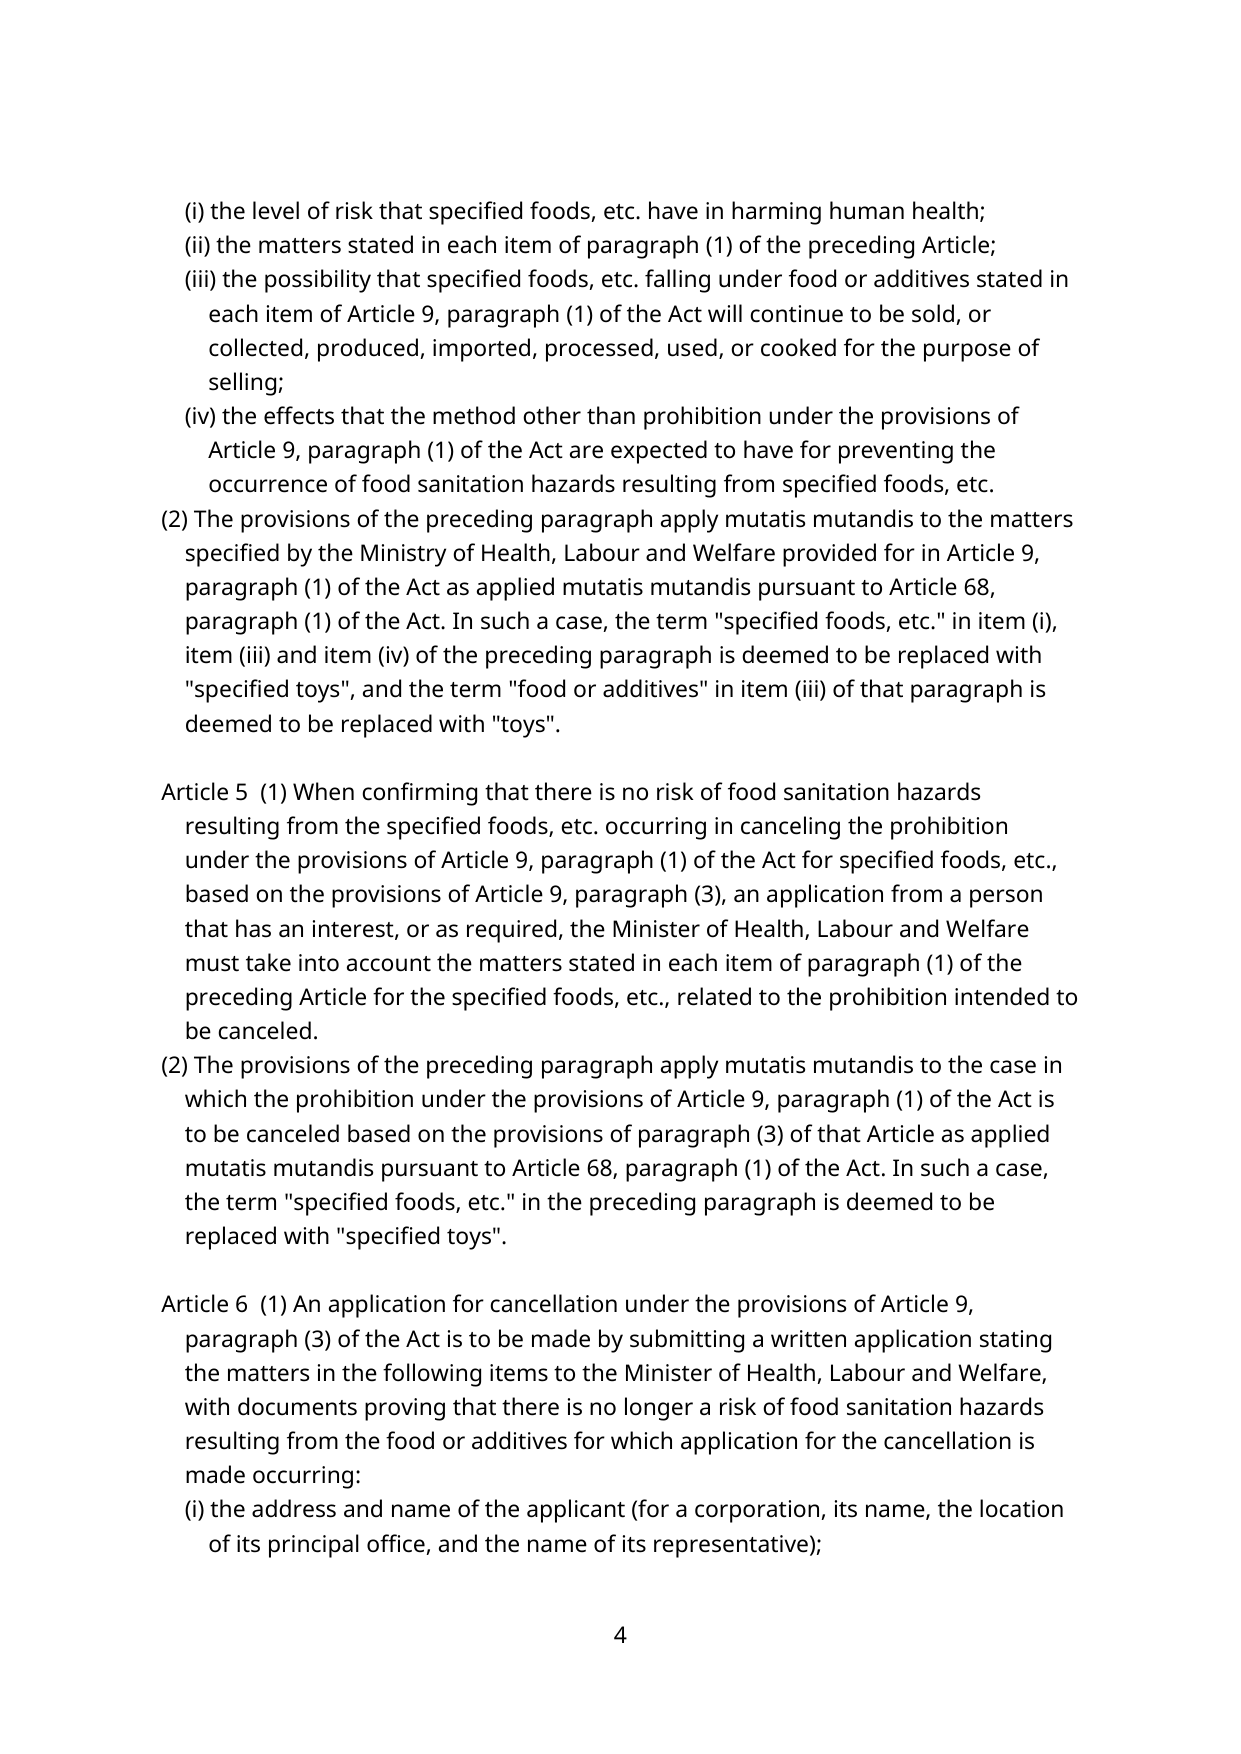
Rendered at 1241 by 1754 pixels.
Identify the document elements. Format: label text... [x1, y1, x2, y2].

text (2) The provisions of the preceding paragraph apply mutatis mutandis to the matters specified by the Ministry of Health, Labour and Welfare provided for in Article 9, paragraph (1) of the Act as applied mutatis mutandis pursuant to Article 68, paragraph (1) of the Act. In such a case, the term "specified foods, etc." in item (i), item (iii) and item (iv) of the preceding paragraph is deemed to be replaced with "specified toys", and the term "food or additives" in item (iii) of that paragraph is deemed to be replaced with "toys". [161, 501, 1079, 740]
text (iii) the possibility that specified foods, etc. falling under food or additives stated in each item of Article 9, paragraph (1) of the Act will continue to be sold, or collected, produced, imported, processed, used, or cooked for the purpose of selling; [184, 262, 1079, 399]
text Article 6 (1) An application for cancellation under the provisions of Article 9, paragraph (3) of the Act is to be made by submitting a written application stating the matters in the following items to the Minister of Health, Labour and Welfare, with documents proving that there is no longer a risk of food sanitation hazards resulting from the food or additives for which application for the cancellation is made occurring: [161, 1287, 1079, 1492]
text (ii) the matters stated in each item of paragraph (1) of the preceding Article; [184, 228, 1079, 262]
text (2) The provisions of the preceding paragraph apply mutatis mutandis to the case in which the prohibition under the provisions of Article 9, paragraph (1) of the Act is to be canceled based on the provisions of paragraph (3) of that Article as applied mutatis mutandis pursuant to Article 68, paragraph (1) of the Act. In such a case, the term "specified foods, etc." in the preceding paragraph is deemed to be replaced with "specified toys". [161, 1048, 1079, 1253]
text (iv) the effects that the method other than prohibition under the provisions of Article 9, paragraph (1) of the Act are expected to have for preventing the occurrence of food sanitation hazards resulting from specified foods, etc. [184, 399, 1079, 501]
text Article 5 (1) When confirming that there is no risk of food sanitation hazards resulting from the specified foods, etc. occurring in canceling the prohibition under the provisions of Article 9, paragraph (1) of the Act for specified foods, etc., based on the provisions of Article 9, paragraph (3), an application from a person that has an interest, or as required, the Minister of Health, Labour and Welfare must take into account the matters stated in each item of paragraph (1) of the preceding Article for the specified foods, etc., related to the prohibition intended to be canceled. [161, 774, 1079, 1048]
text (i) the level of risk that specified foods, etc. have in harming human health; [184, 194, 1079, 228]
text (i) the address and name of the applicant (for a corporation, its name, the location of its principal office, and the name of its representative); [184, 1492, 1079, 1560]
